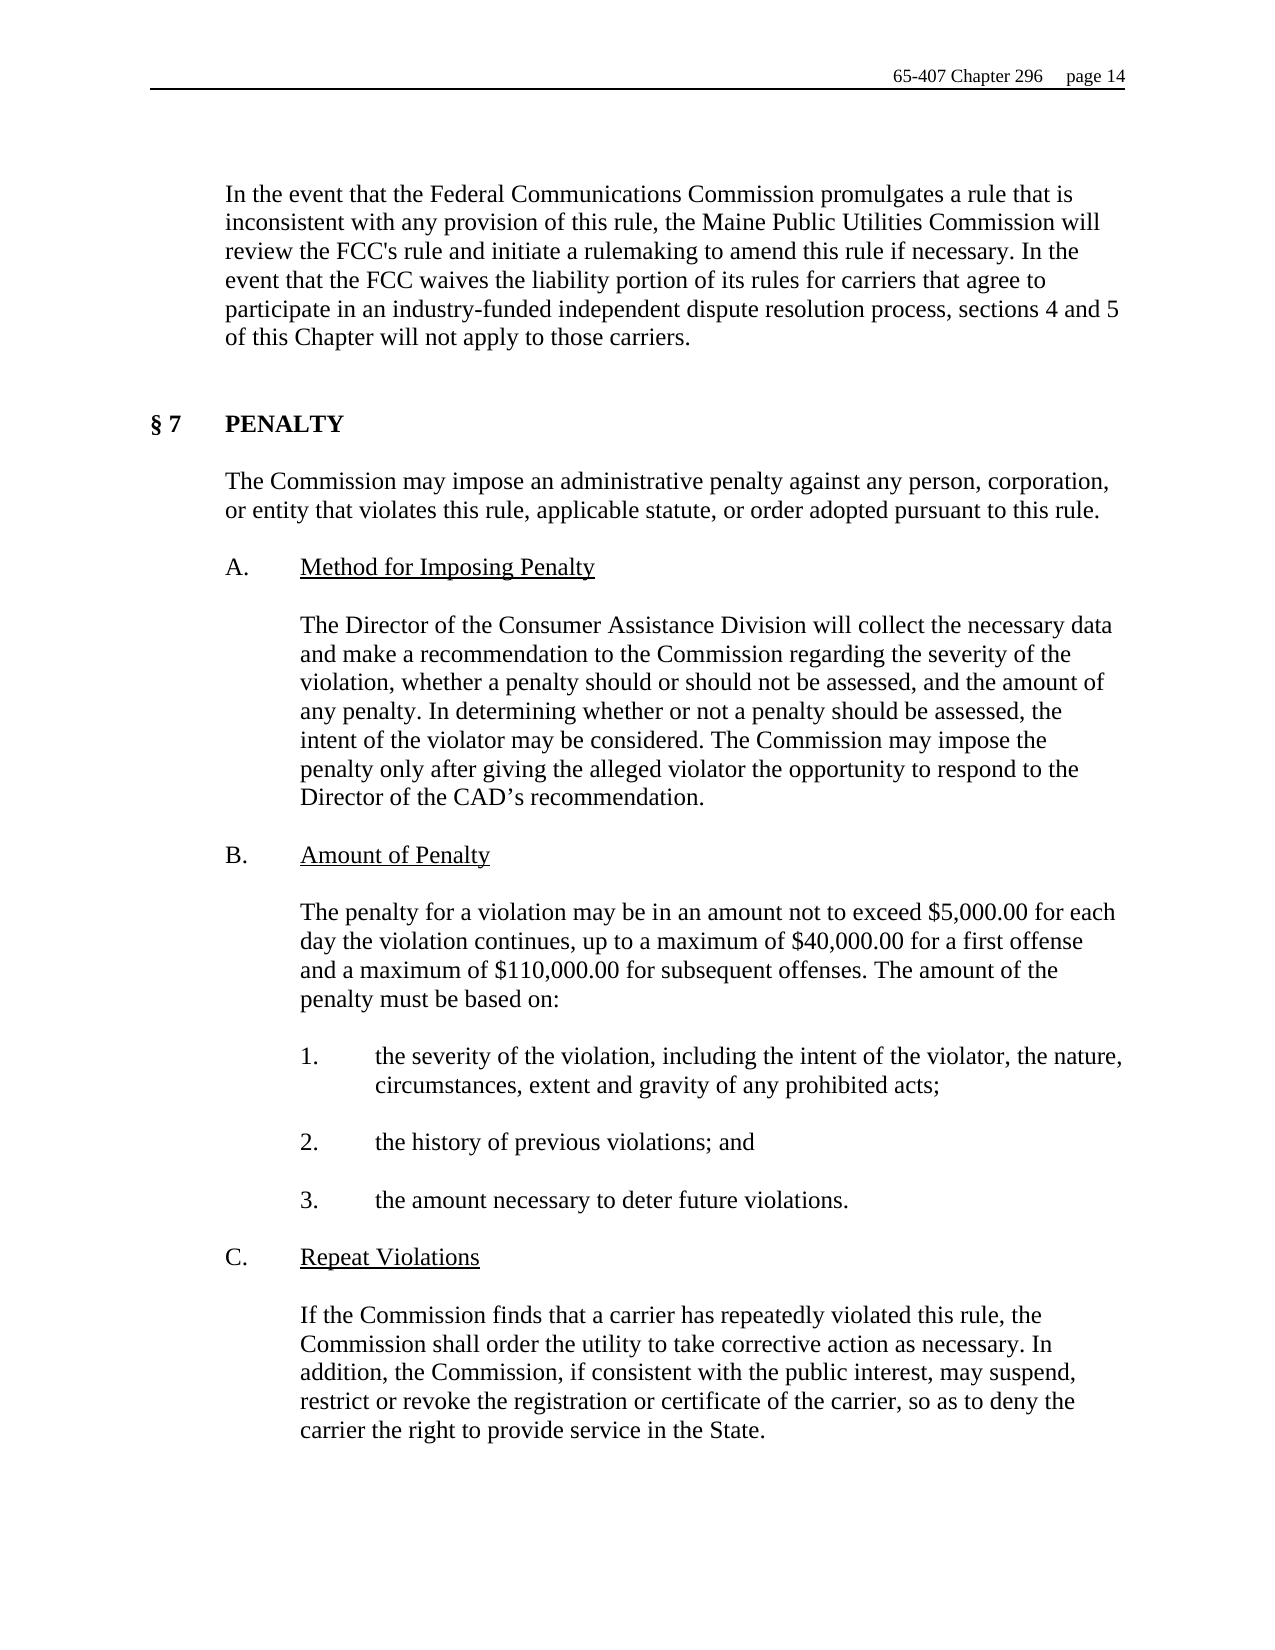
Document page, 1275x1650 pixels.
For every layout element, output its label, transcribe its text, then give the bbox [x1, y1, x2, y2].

text 2. the history of previous violations; and [150, 1127, 1125, 1156]
text In the event that the Federal Communications Commission promulgates a rule that is inconsistent with any provision of this rule, the Maine Public Utilities Commission will review the FCC's rule and initiate a rulemaking to amend this rule if necessary. In the event that the FCC waives the liability portion of its rules for carriers that agree to participate in an industry-funded independent dispute resolution process, sections 4 and 5 of this Chapter will not apply to those carriers. [150, 179, 1125, 351]
text 3. the amount necessary to deter future violations. [150, 1185, 1125, 1214]
text B. Amount of Penalty [150, 840, 1125, 869]
text The Commission may impose an administrative penalty against any person, corporation, or entity that violates this rule, applicable statute, or order adopted pursuant to this rule. [150, 466, 1125, 524]
text The penalty for a violation may be in an amount not to exceed $5,000.00 for each day the violation continues, up to a maximum of $40,000.00 for a first offense and a maximum of $110,000.00 for subsequent offenses. The amount of the penalty must be based on: [150, 897, 1125, 1012]
text C. Repeat Violations [150, 1242, 1125, 1271]
text 1. the severity of the violation, including the intent of the violator, the nature, circumstances, extent and gravity of any prohibited acts; [150, 1041, 1125, 1099]
text § 7 Penalty [150, 409, 1125, 437]
text A. Method for Imposing Penalty [150, 552, 1125, 581]
text If the Commission finds that a carrier has repeatedly violated this rule, the Commission shall order the utility to take corrective action as necessary. In addition, the Commission, if consistent with the public interest, may suspend, restrict or revoke the registration or certificate of the carrier, so as to deny the carrier the right to provide service in the State. [150, 1300, 1125, 1444]
text The Director of the Consumer Assistance Division will collect the necessary data and make a recommendation to the Commission regarding the severity of the violation, whether a penalty should or should not be assessed, and the amount of any penalty. In determining whether or not a penalty should be assessed, the intent of the violator may be considered. The Commission may impose the penalty only after giving the alleged violator the opportunity to respond to the Director of the CAD’s recommendation. [150, 610, 1125, 811]
